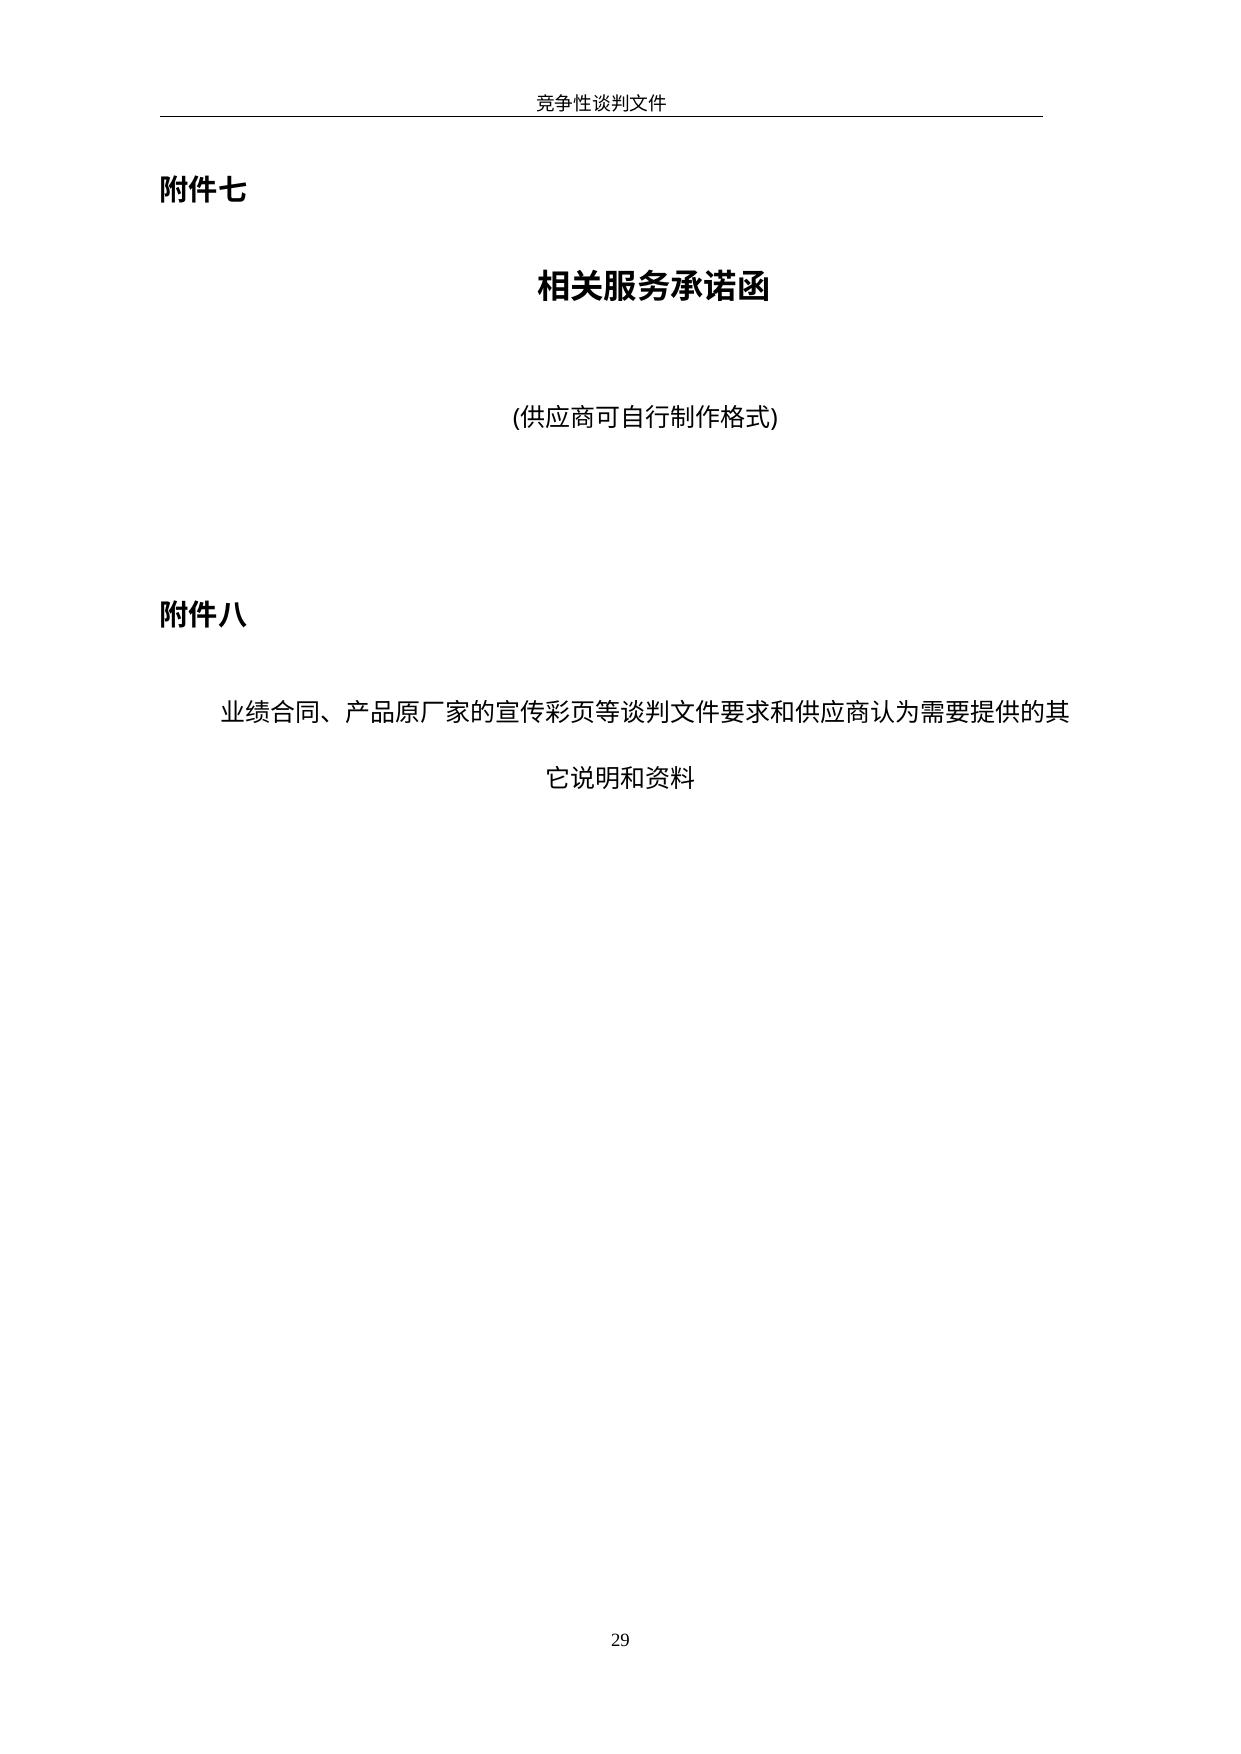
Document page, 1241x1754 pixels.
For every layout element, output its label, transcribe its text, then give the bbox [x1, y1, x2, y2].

subtitle 附件七 [159, 155, 1081, 221]
subtitle 相关服务承诺函 [159, 252, 1081, 317]
text (供应商可自行制作格式) [159, 383, 1081, 448]
subtitle 业绩合同、产品原厂家的宣传彩页等谈判文件要求和供应商认为需要提供的其它说明和资料 [159, 678, 1081, 809]
subtitle 附件八 [159, 580, 1081, 645]
